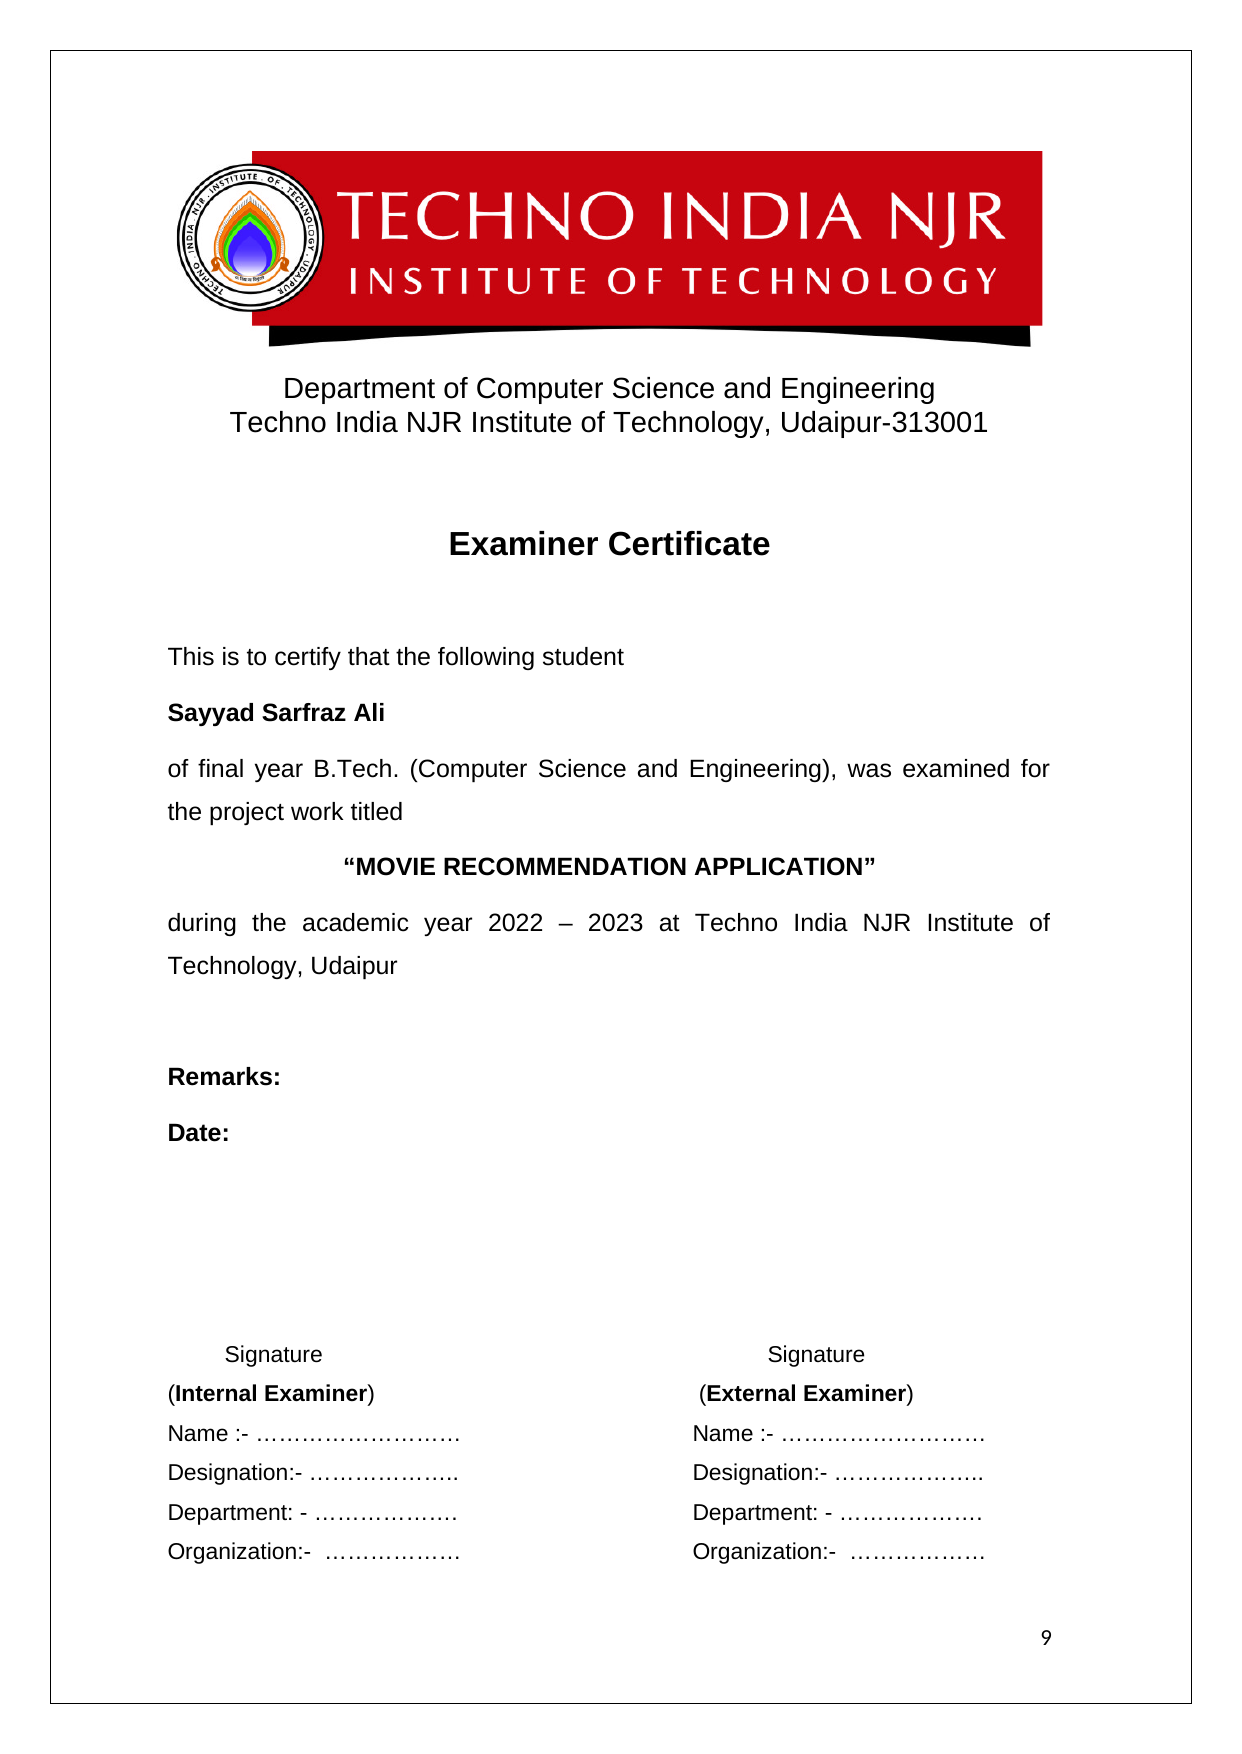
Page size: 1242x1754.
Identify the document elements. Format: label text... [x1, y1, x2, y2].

text of final year B.Tech. (Computer Science and Engineering), was examined for the project work titled [167, 754, 1052, 826]
picture [176, 151, 1043, 347]
text Signature Signature [167, 1341, 1052, 1367]
text Designation:- ……………….. Designation:- ……………….. [167, 1459, 1052, 1485]
text Department of Computer Science and Engineering [167, 371, 1052, 405]
text Organization:- ……………… Organization:- ……………… [167, 1538, 1052, 1564]
text during the academic year 2022 – 2023 at Techno India NJR Institute of Technology, Udaipur [167, 908, 1052, 980]
text Techno India NJR Institute of Technology, Udaipur-313001 [167, 405, 1052, 438]
text Remarks: [167, 1062, 1052, 1091]
text Department: - ………………. Department: - ………………. [167, 1498, 1052, 1525]
text Date: [167, 1118, 1052, 1147]
text Name :- ……………………… Name :- ……………………… [167, 1419, 1052, 1446]
text Sayyad Sarfraz Ali [167, 698, 1052, 727]
text “MOVIE RECOMMENDATION APPLICATION” [167, 852, 1052, 881]
text (Internal Examiner) (External Examiner) [167, 1380, 1052, 1406]
text Examiner Certificate [167, 523, 1052, 562]
text This is to certify that the following student [167, 642, 1052, 671]
